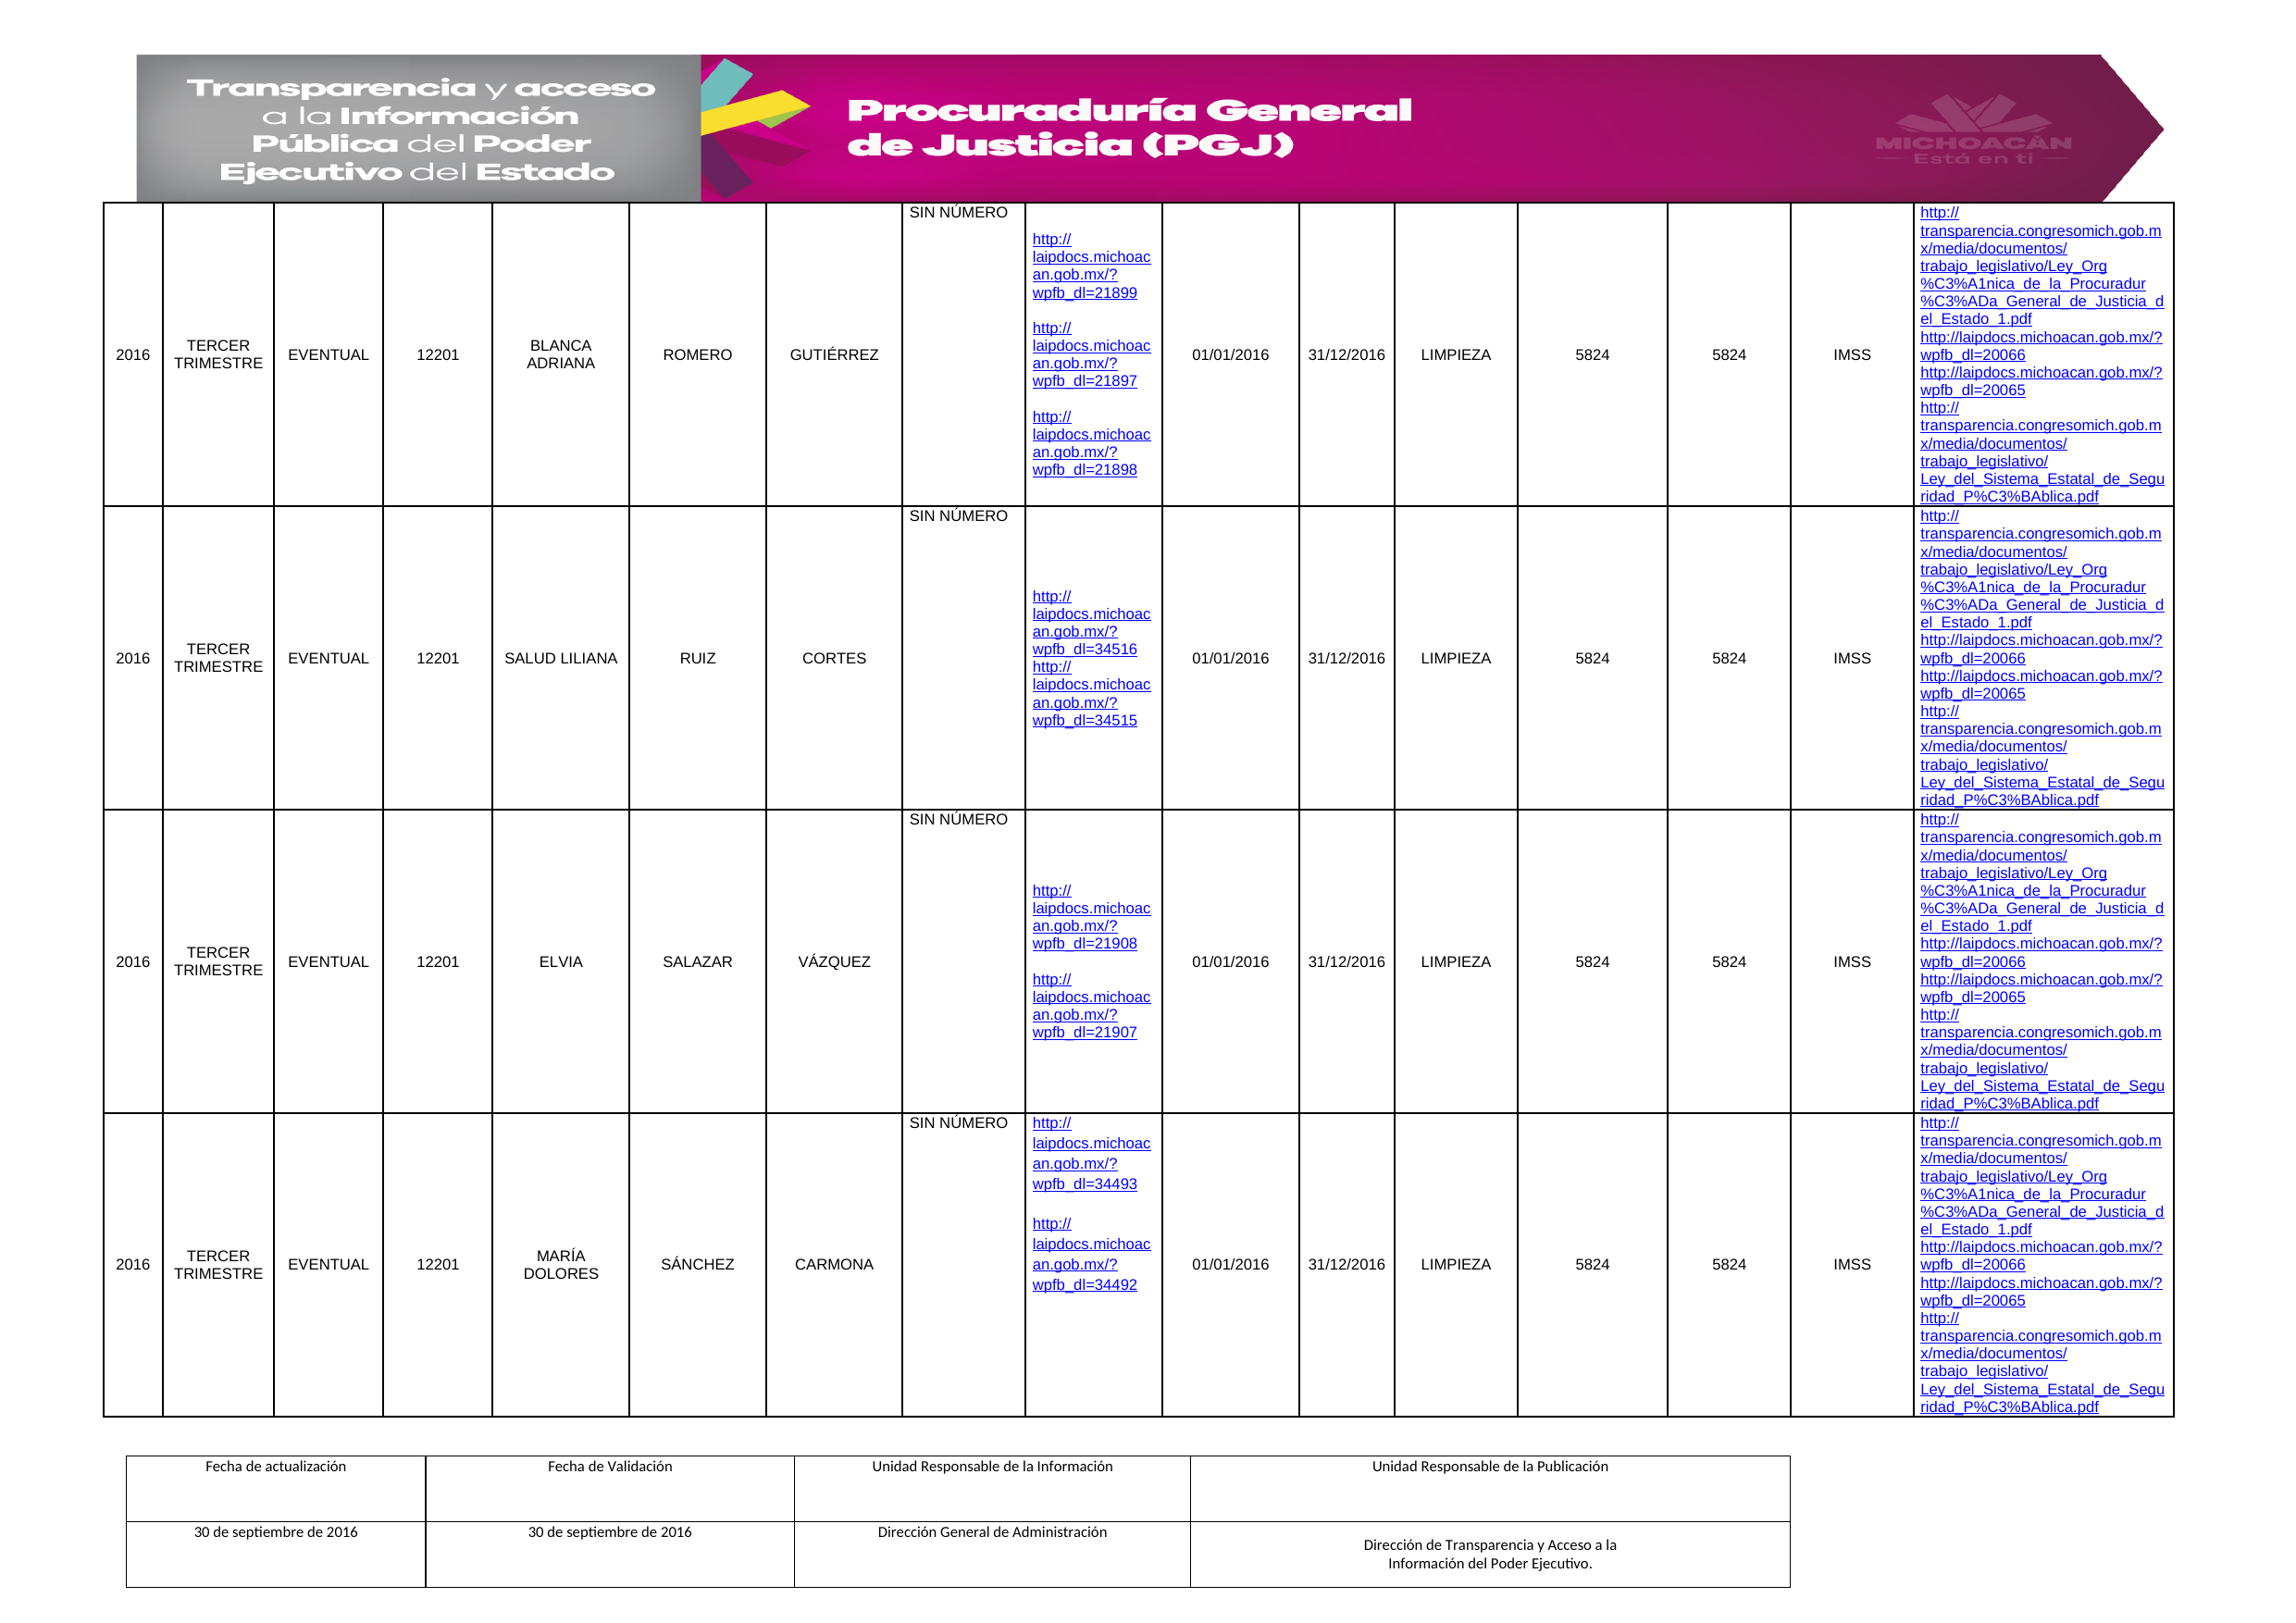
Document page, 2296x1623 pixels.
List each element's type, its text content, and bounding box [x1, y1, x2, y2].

table_cell CARMONA [767, 1114, 901, 1416]
table_cell http://laipdocs.michoacan.gob.mx/?wpfb_dl=21899 http://laipdocs.michoacan.gob.mx/?wpfb_dl=21897 http://laipdocs.michoacan.gob.mx/?wpfb_dl=21898 [1026, 204, 1161, 505]
table_cell TERCER TRIMESTRE [164, 811, 273, 1112]
table_cell SÁNCHEZ [630, 1114, 765, 1416]
table_cell GUTIÉRREZ [767, 204, 901, 505]
table_cell ELVIA [493, 811, 628, 1112]
table_cell EVENTUAL [275, 1114, 382, 1416]
table_cell IMSS [1792, 811, 1913, 1112]
table_cell http://laipdocs.michoacan.gob.mx/?wpfb_dl=34493 http://laipdocs.michoacan.gob.mx/?wpfb_dl=34492 [1026, 1114, 1161, 1416]
table_cell 12201 [384, 1114, 491, 1416]
table_cell 12201 [384, 811, 491, 1112]
table_cell 2016 [105, 507, 162, 809]
table_cell ROMERO [630, 204, 765, 505]
table_cell BLANCA ADRIANA [493, 204, 628, 505]
table_cell SALAZAR [630, 811, 765, 1112]
table_cell 12201 [384, 204, 491, 505]
table_cell VÁZQUEZ [767, 811, 901, 1112]
table_cell 12201 [384, 507, 491, 809]
table_cell 5824 [1519, 1114, 1667, 1416]
table_cell 5824 [1669, 1114, 1790, 1416]
table_cell 31/12/2016 [1300, 811, 1394, 1112]
table_cell EVENTUAL [275, 811, 382, 1112]
table_cell IMSS [1792, 1114, 1913, 1416]
table_cell SALUD LILIANA [493, 507, 628, 809]
table_cell 2016 [105, 204, 162, 505]
table_cell TERCER TRIMESTRE [164, 507, 273, 809]
table_cell SIN NÚMERO [903, 811, 1024, 1112]
table_cell 31/12/2016 [1300, 507, 1394, 809]
table_cell 2016 [105, 1114, 162, 1416]
table_cell 5824 [1519, 811, 1667, 1112]
table_cell 5824 [1519, 507, 1667, 809]
table_cell 5824 [1669, 811, 1790, 1112]
table_cell http://laipdocs.michoacan.gob.mx/?wpfb_dl=21908 http://laipdocs.michoacan.gob.mx/?wpfb_dl=21907 [1026, 811, 1161, 1112]
table_cell 5824 [1519, 204, 1667, 505]
table_cell IMSS [1792, 204, 1913, 505]
table_cell 5824 [1669, 204, 1790, 505]
table_cell 01/01/2016 [1163, 204, 1298, 505]
table_cell LIMPIEZA [1396, 1114, 1517, 1416]
table_cell LIMPIEZA [1396, 811, 1517, 1112]
table_cell TERCER TRIMESTRE [164, 204, 273, 505]
table_cell LIMPIEZA [1396, 507, 1517, 809]
table_cell 31/12/2016 [1300, 1114, 1394, 1416]
table_cell SIN NÚMERO [903, 204, 1024, 505]
table_cell EVENTUAL [275, 204, 382, 505]
table_cell SIN NÚMERO [903, 507, 1024, 809]
table_cell SIN NÚMERO [903, 1114, 1024, 1416]
table_cell 01/01/2016 [1163, 1114, 1298, 1416]
table_cell CORTES [767, 507, 901, 809]
table_cell 01/01/2016 [1163, 811, 1298, 1112]
table_cell 2016 [105, 811, 162, 1112]
table_cell LIMPIEZA [1396, 204, 1517, 505]
table_cell IMSS [1792, 507, 1913, 809]
picture [136, 55, 2165, 202]
table_cell 01/01/2016 [1163, 507, 1298, 809]
table_cell TERCER TRIMESTRE [164, 1114, 273, 1416]
table_cell http://laipdocs.michoacan.gob.mx/?wpfb_dl=34516 http://laipdocs.michoacan.gob.mx/?wpfb_dl=34515 [1026, 507, 1161, 809]
table_cell 31/12/2016 [1300, 204, 1394, 505]
table_cell RUIZ [630, 507, 765, 809]
table_cell 5824 [1669, 507, 1790, 809]
table_cell MARÍA DOLORES [493, 1114, 628, 1416]
table_cell EVENTUAL [275, 507, 382, 809]
